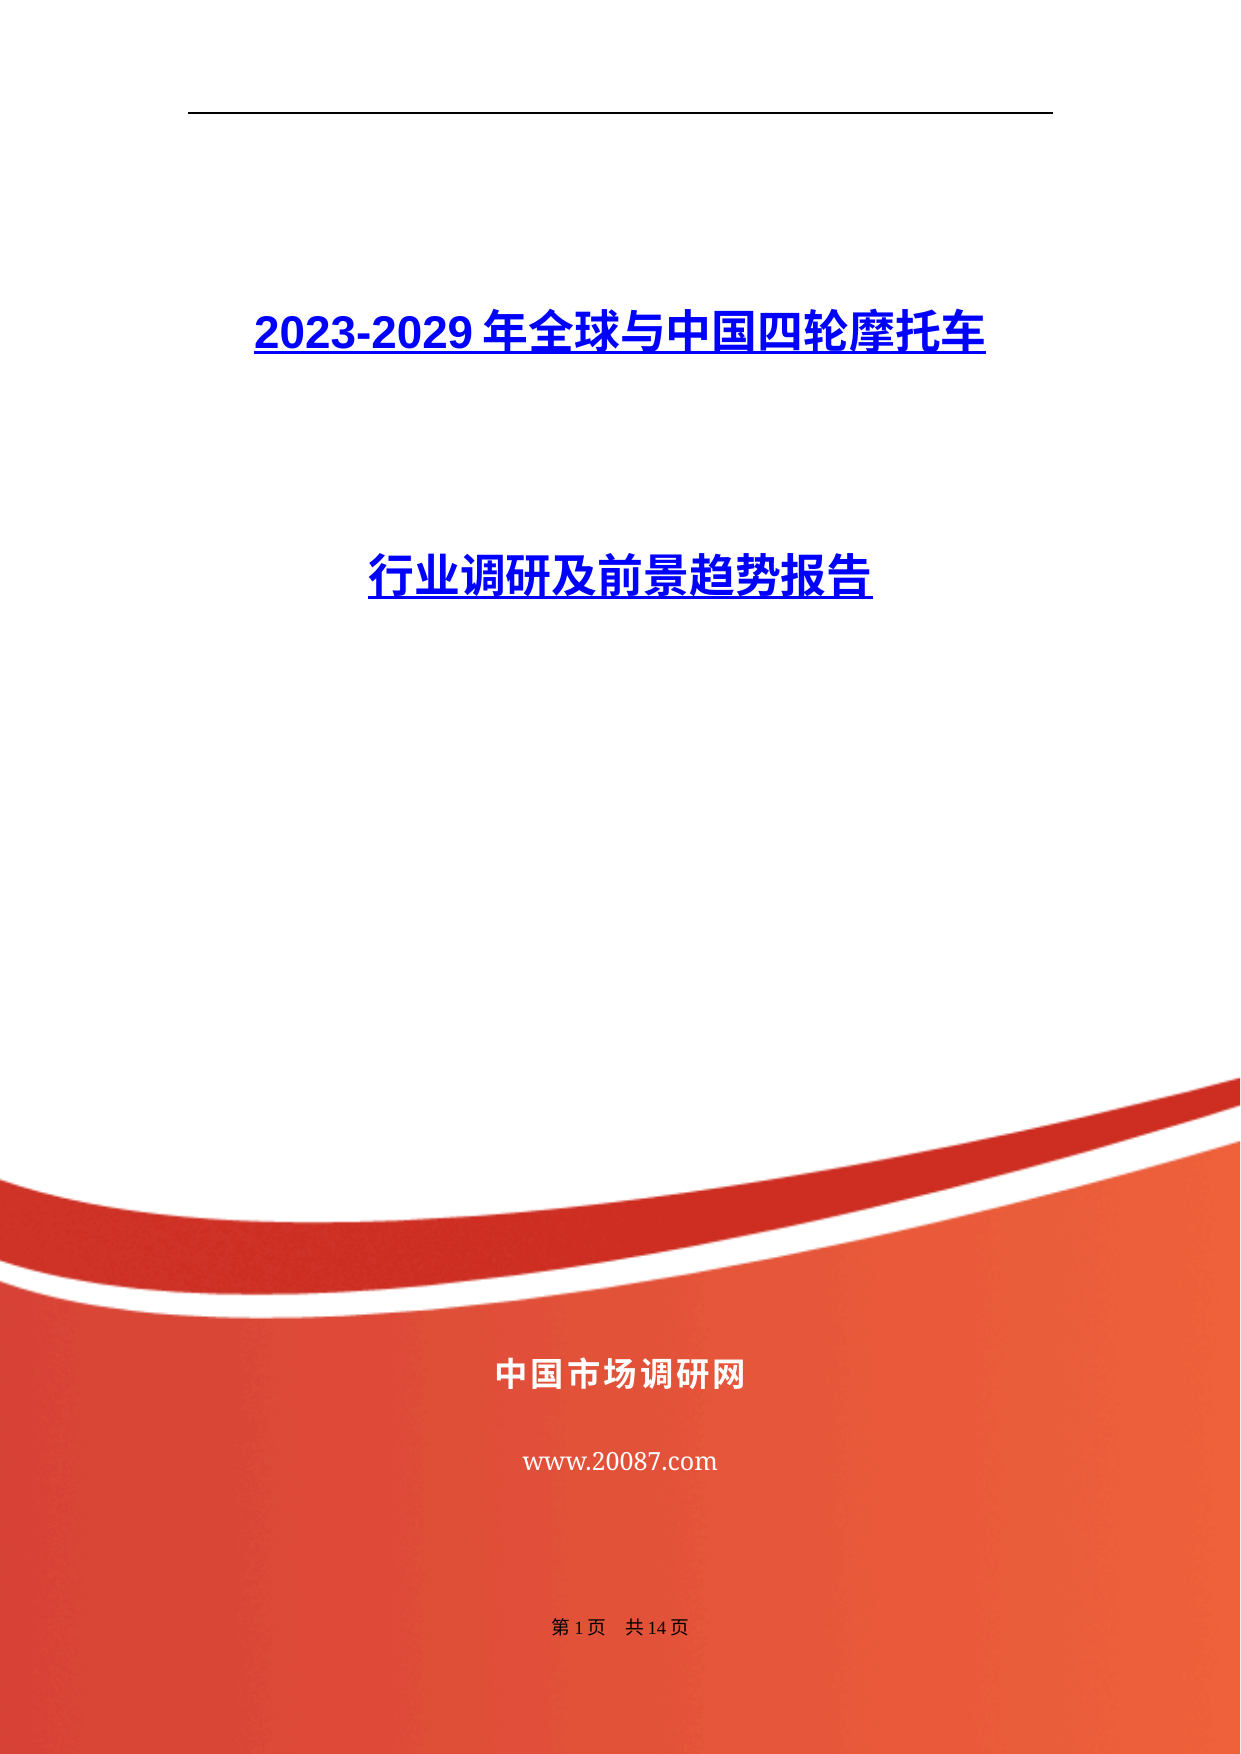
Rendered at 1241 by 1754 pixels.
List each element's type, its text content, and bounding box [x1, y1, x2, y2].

picture [0, 1006, 1241, 1754]
text www.20087.com [187, 1428, 1053, 1493]
table_header 2023-2029年全球与中国四轮摩托车行业调研及前景趋势报告 [188, 207, 1053, 773]
subtitle 中国市场调研网 [187, 1339, 1053, 1404]
